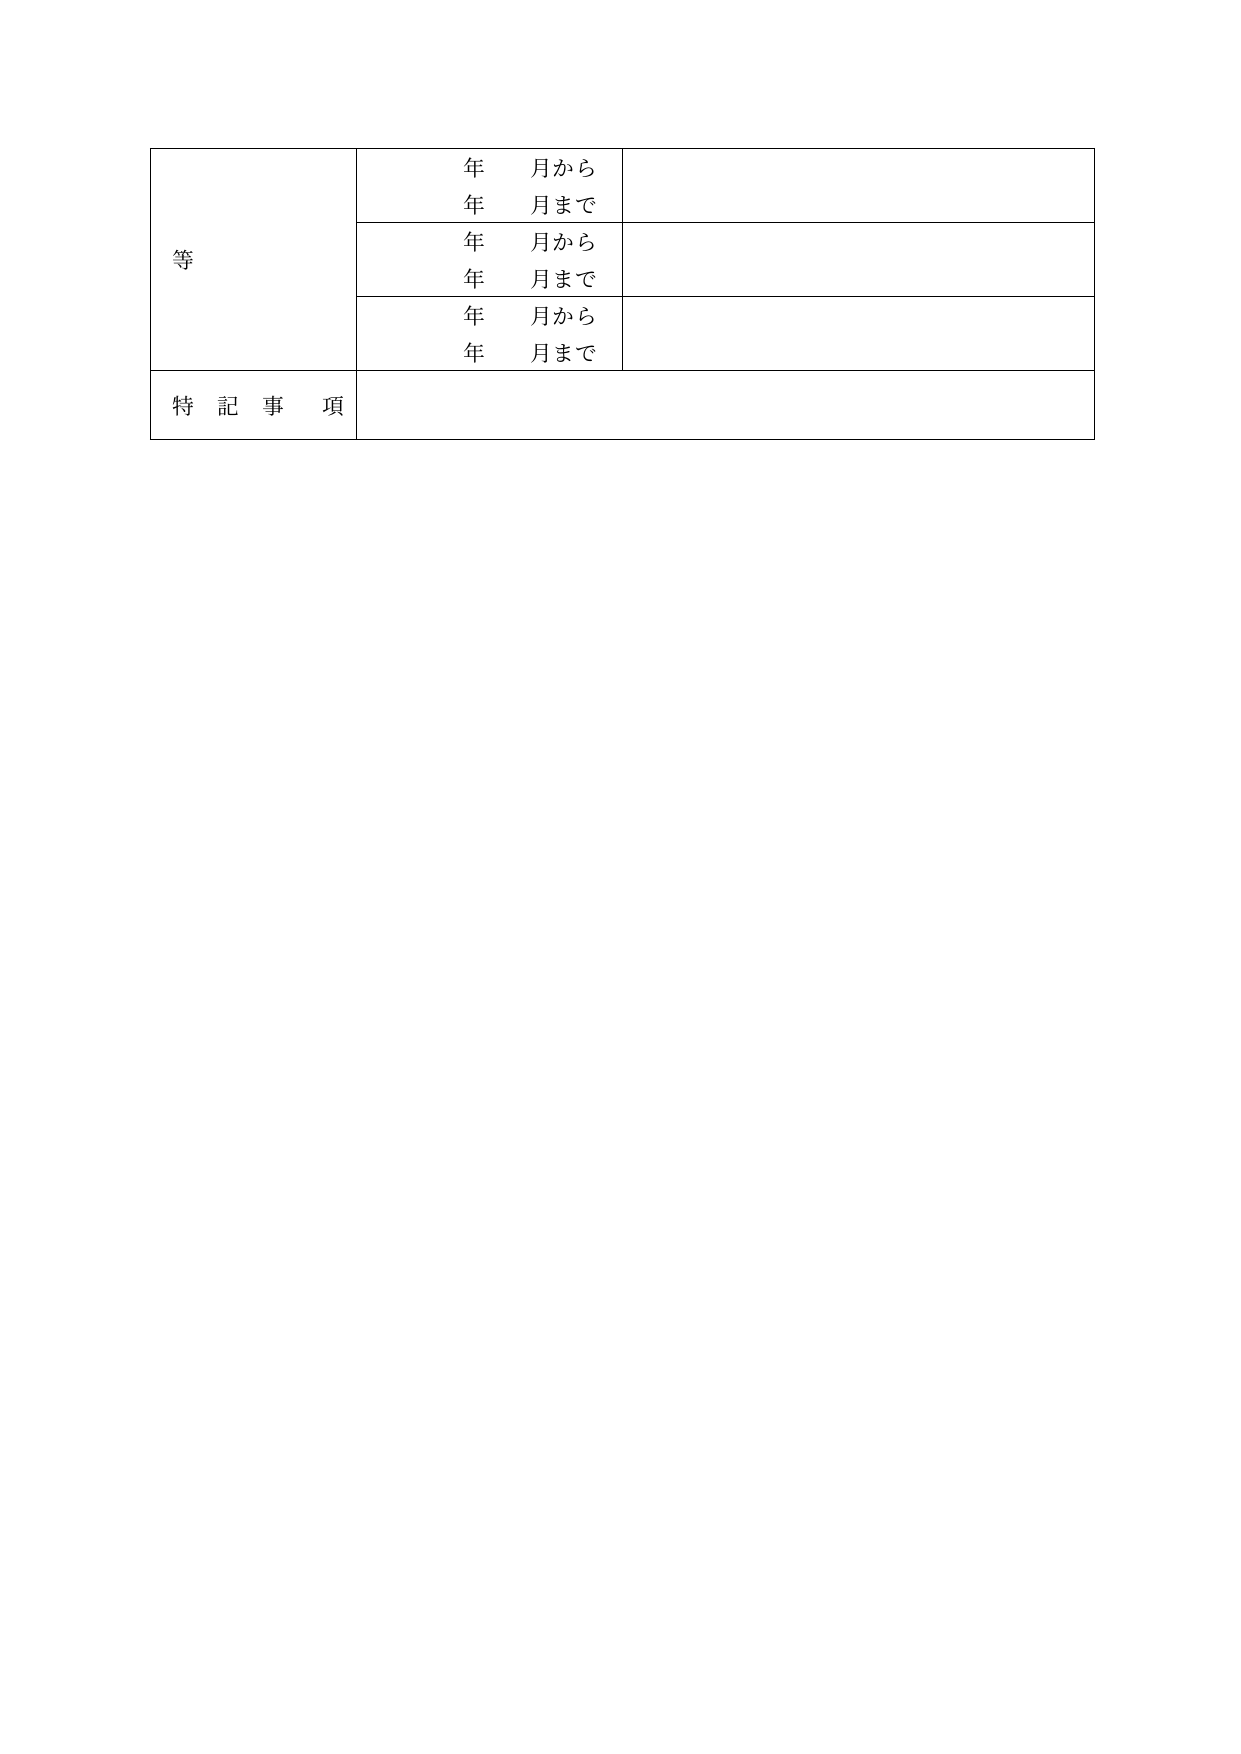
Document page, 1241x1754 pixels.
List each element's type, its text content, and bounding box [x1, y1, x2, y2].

table_cell 年 月から 年 月まで [357, 297, 622, 370]
table_cell [623, 149, 1094, 222]
table_cell 年 月から 年 月まで [357, 223, 622, 296]
table_cell 特記事項 [151, 371, 356, 439]
table_cell 職歴等 [151, 149, 356, 370]
table_cell [623, 297, 1094, 370]
table_cell 年 月から 年 月まで [357, 149, 622, 222]
table_cell [623, 223, 1094, 296]
table_cell [357, 371, 1094, 439]
